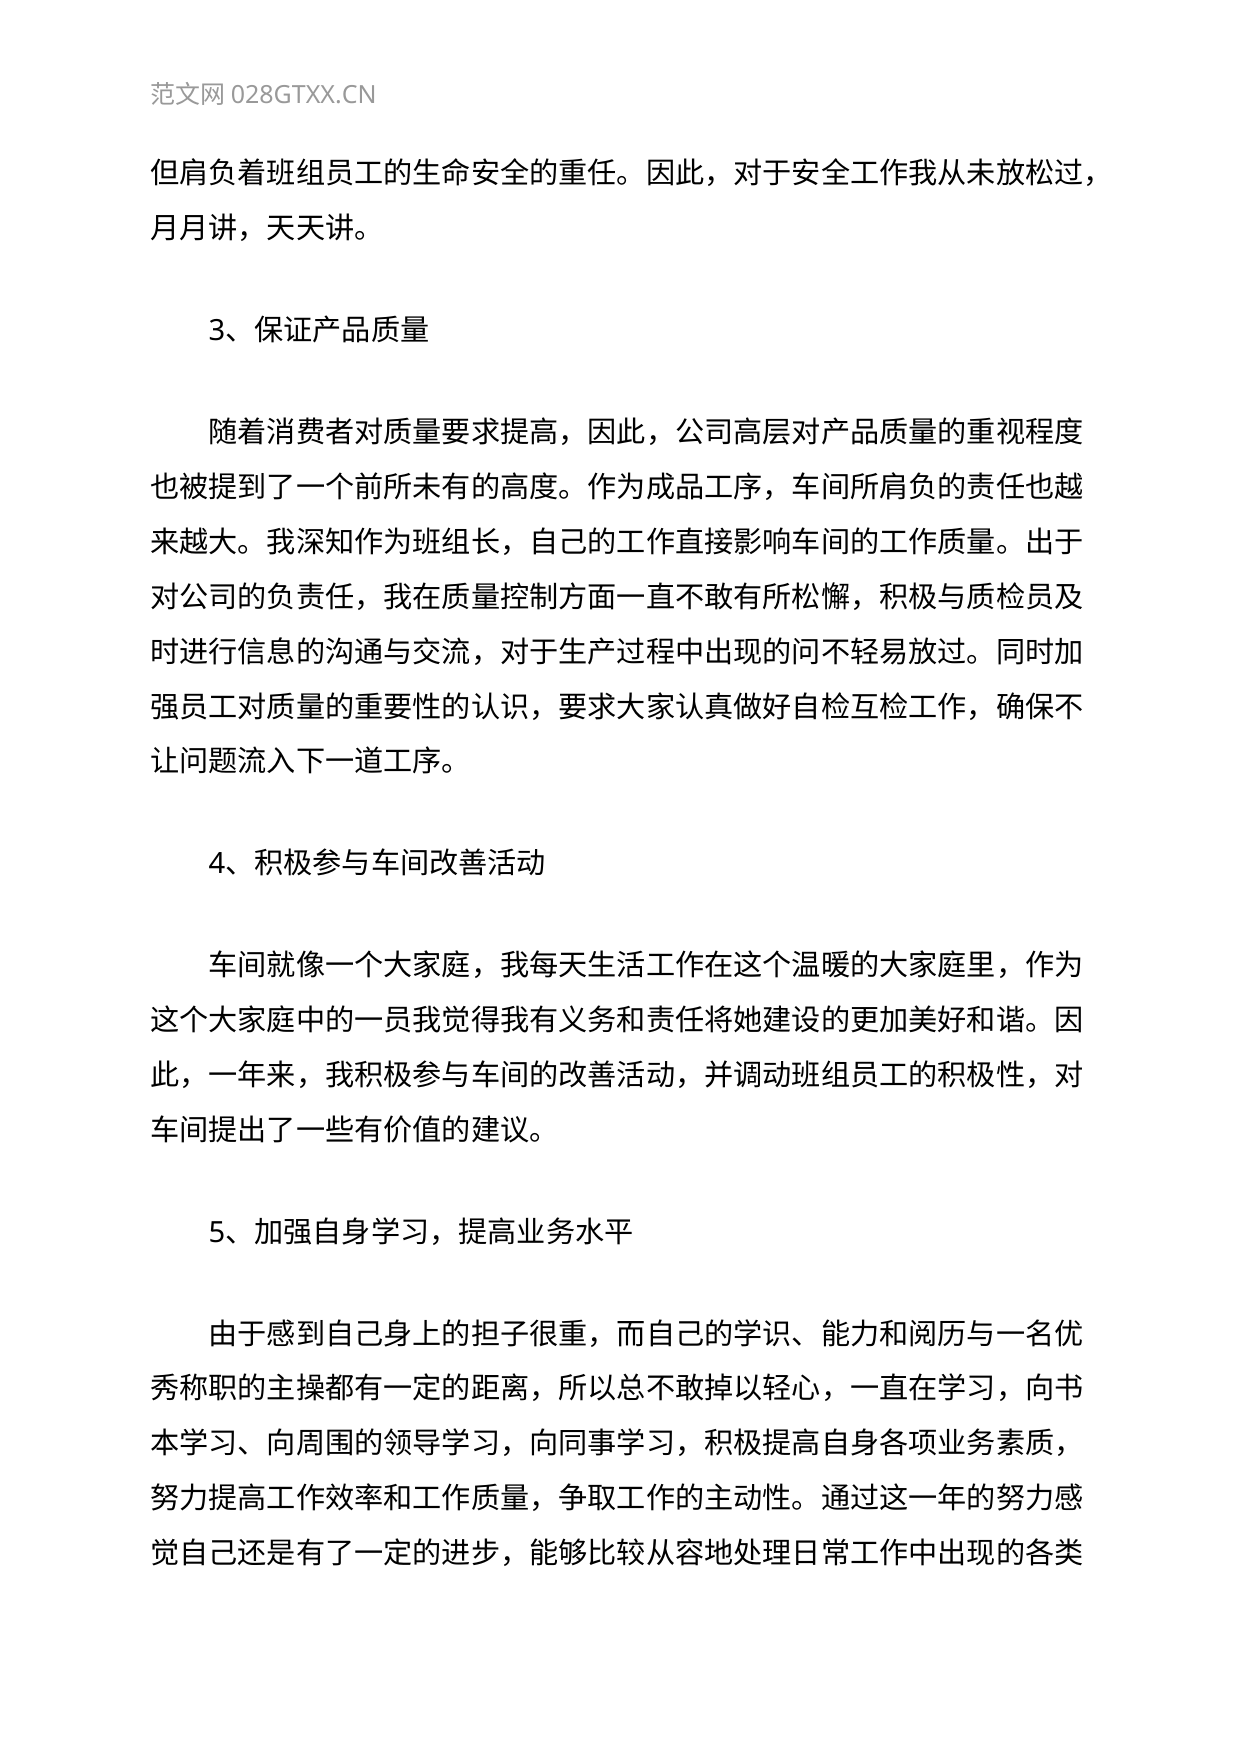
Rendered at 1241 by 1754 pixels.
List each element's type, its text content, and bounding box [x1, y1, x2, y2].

text 随着消费者对质量要求提高，因此，公司高层对产品质量的重视程度也被提到了一个前所未有的高度。作为成品工序，车间所肩负的责任也越来越大。我深知作为班组长，自己的工作直接影响车间的工作质量。出于对公司的负责任，我在质量控制方面一直不敢有所松懈，积极与质检员及时进行信息的沟通与交流，对于生产过程中出现的问不轻易放过。同时加强员工对质量的重要性的认识，要求大家认真做好自检互检工作，确保不让问题流入下一道工序。 [150, 409, 1090, 780]
text 4、积极参与车间改善活动 [150, 840, 1090, 882]
text 3、保证产品质量 [150, 307, 1090, 349]
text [150, 1310, 1090, 1572]
text 5、加强自身学习，提高业务水平 [150, 1208, 1090, 1251]
text 车间就像一个大家庭，我每天生活工作在这个温暖的大家庭里，作为这个大家庭中的一员我觉得我有义务和责任将她建设的更加美好和谐。因此，一年来，我积极参与车间的改善活动，并调动班组员工的积极性，对车间提出了一些有价值的建议。 [150, 942, 1090, 1149]
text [150, 150, 1090, 247]
